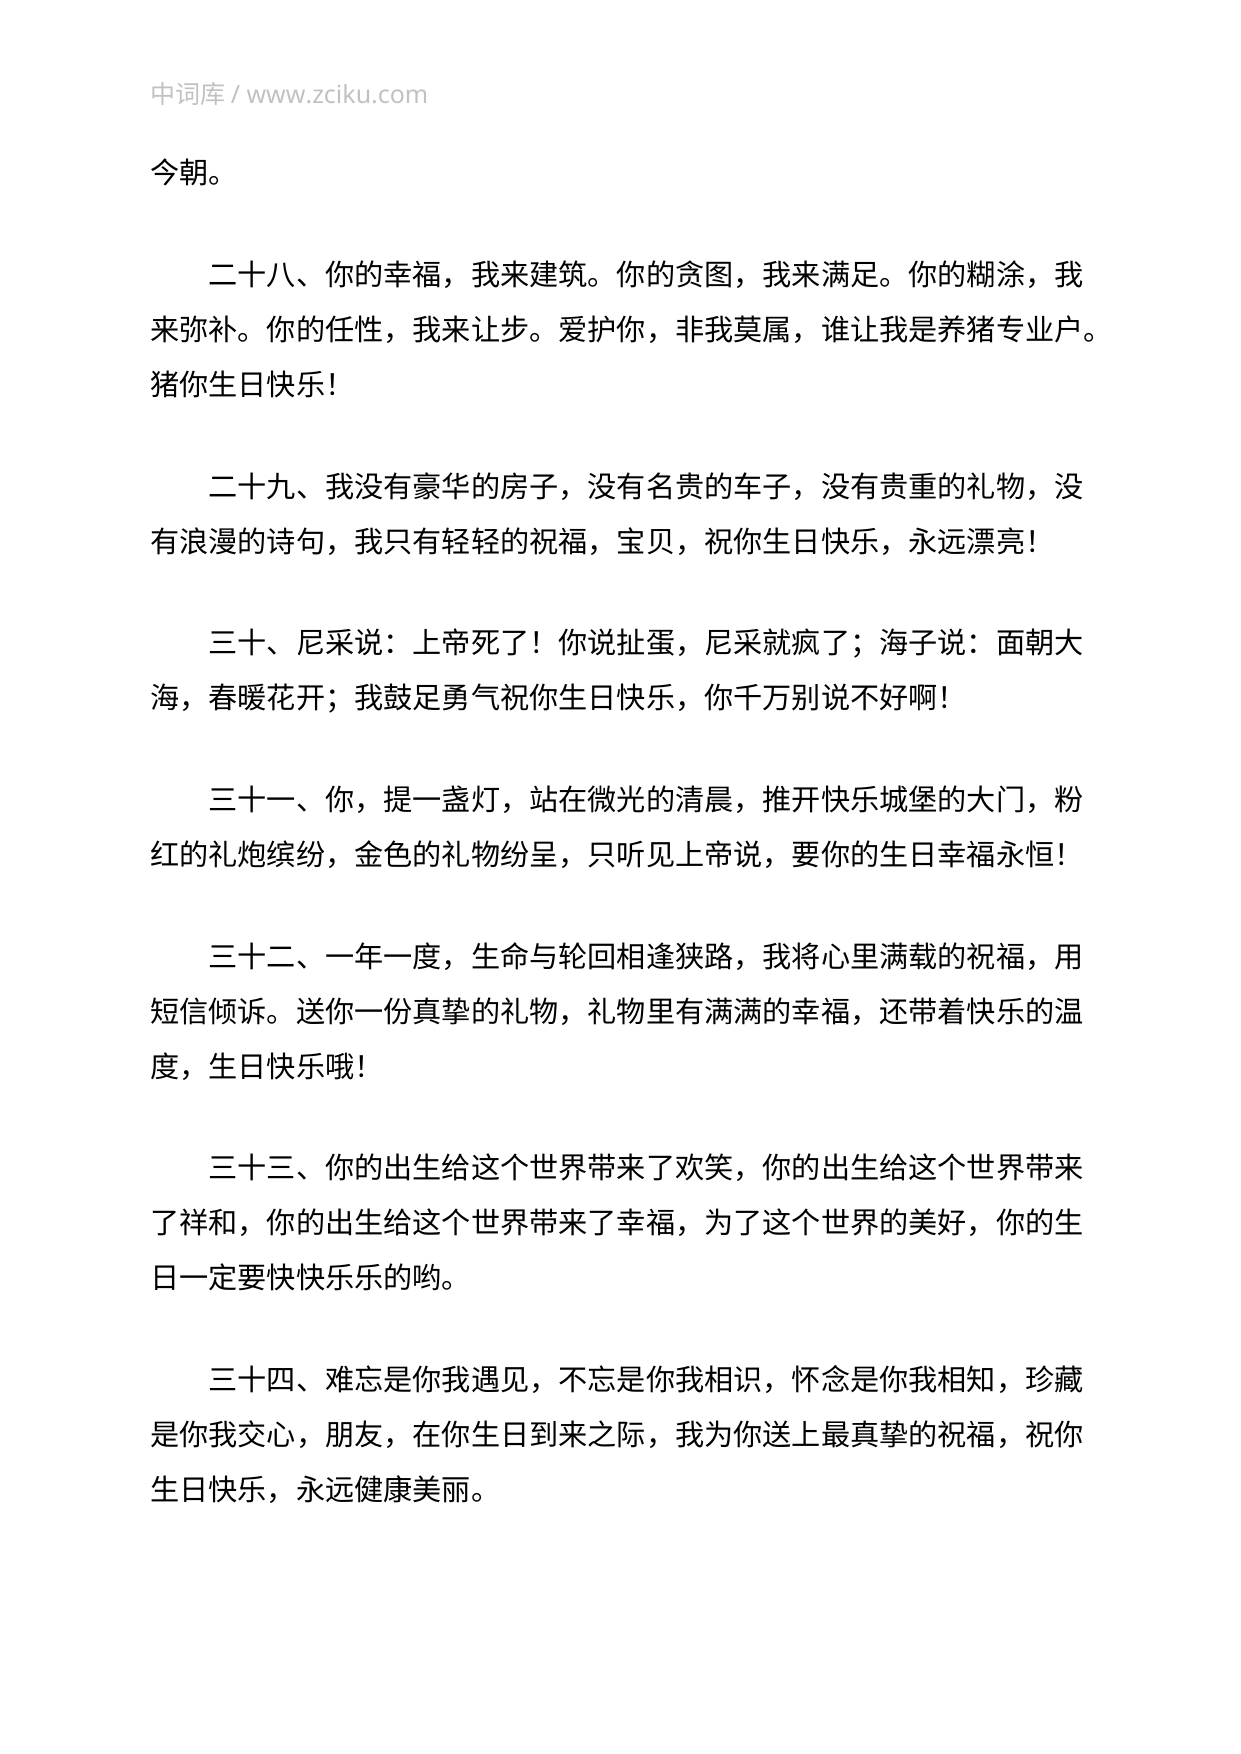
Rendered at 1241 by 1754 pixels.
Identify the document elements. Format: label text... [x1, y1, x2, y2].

text 三十三、你的出生给这个世界带来了欢笑，你的出生给这个世界带来了祥和，你的出生给这个世界带来了幸福，为了这个世界的美好，你的生日一定要快快乐乐的哟。 [150, 1145, 1090, 1297]
text 三十四、难忘是你我遇见，不忘是你我相识，怀念是你我相知，珍藏是你我交心，朋友，在你生日到来之际，我为你送上最真挚的祝福，祝你生日快乐，永远健康美丽。 [150, 1356, 1090, 1508]
text 二十九、我没有豪华的房子，没有名贵的车子，没有贵重的礼物，没有浪漫的诗句，我只有轻轻的祝福，宝贝，祝你生日快乐，永远漂亮！ [150, 463, 1090, 561]
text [150, 150, 1090, 192]
text 二十八、你的幸福，我来建筑。你的贪图，我来满足。你的糊涂，我来弥补。你的任性，我来让步。爱护你，非我莫属，谁让我是养猪专业户。猪你生日快乐！ [150, 252, 1090, 404]
text 三十二、一年一度，生命与轮回相逢狭路，我将心里满载的祝福，用短信倾诉。送你一份真挚的礼物，礼物里有满满的幸福，还带着快乐的温度，生日快乐哦！ [150, 933, 1090, 1085]
text 三十一、你，提一盏灯，站在微光的清晨，推开快乐城堡的大门，粉红的礼炮缤纷，金色的礼物纷呈，只听见上帝说，要你的生日幸福永恒！ [150, 777, 1090, 874]
text 三十、尼采说：上帝死了！你说扯蛋，尼采就疯了；海子说：面朝大海，春暖花开；我鼓足勇气祝你生日快乐，你千万别说不好啊！ [150, 620, 1090, 717]
